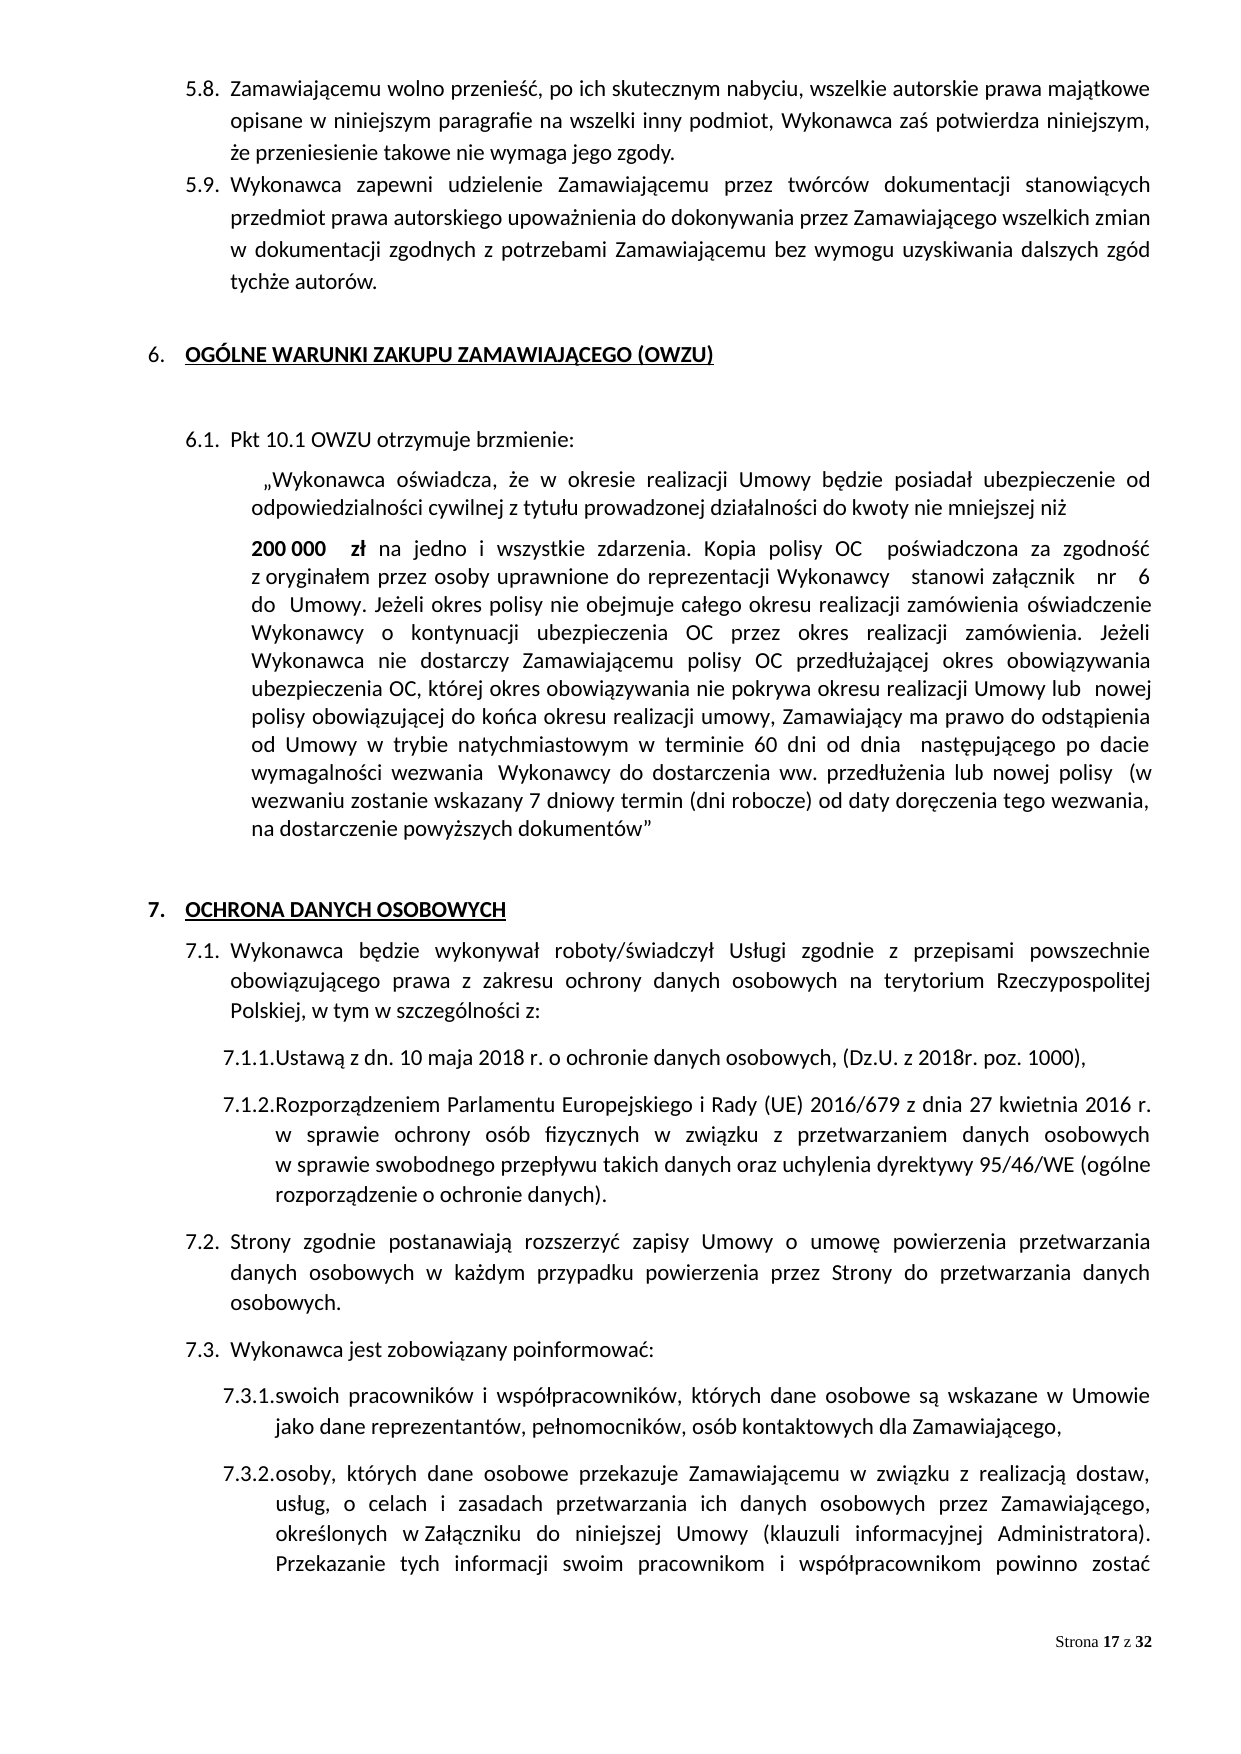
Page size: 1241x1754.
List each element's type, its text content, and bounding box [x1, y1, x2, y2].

list OCHRONA DANYCH OSOBOWYCH [148, 895, 1152, 923]
list Pkt 10.1 OWZU otrzymuje brzmienie: [185, 425, 1152, 453]
list Wykonawca zapewni udzielenie Zamawiającemu przez twórców dokumentacji stanowiących przedmiot prawa autorskiego upoważnienia do dokonywania przez Zamawiającego wszelkich zmian w dokumentacji zgodnych z potrzebami Zamawiającemu bez wymogu uzyskiwania dalszych zgód tychże autorów. [185, 170, 1152, 295]
text 200 000 zł na jedno i wszystkie zdarzenia. Kopia polisy OC poświadczona za zgodność z oryginałem przez osoby uprawnione do reprezentacji Wykonawcy stanowi załącznik nr 6 do Umowy. Jeżeli okres polisy nie obejmuje całego okresu realizacji zamówienia oświadczenie Wykonawcy o kontynuacji ubezpieczenia OC przez okres realizacji zamówienia. Jeżeli Wykonawca nie dostarczy Zamawiającemu polisy OC przedłużającej okres obowiązywania ubezpieczenia OC, której okres obowiązywania nie pokrywa okresu realizacji Umowy lub nowej polisy obowiązującej do końca okresu realizacji umowy, Zamawiający ma prawo do odstąpienia od Umowy w trybie natychmiastowym w terminie 60 dni od dnia następującego po dacie wymagalności wezwania Wykonawcy do dostarczenia ww. przedłużenia lub nowej polisy (w wezwaniu zostanie wskazany 7 dniowy termin (dni robocze) od daty doręczenia tego wezwania, na dostarczenie powyższych dokumentów” [251, 534, 1152, 842]
list Zamawiającemu wolno przenieść, po ich skutecznym nabyciu, wszelkie autorskie prawa majątkowe opisane w niniejszym paragrafie na wszelki inny podmiot, Wykonawca zaś potwierdza niniejszym, że przeniesienie takowe nie wymaga jego zgody. [185, 74, 1152, 166]
list Rozporządzeniem Parlamentu Europejskiego i Rady (UE) 2016/679 z dnia 27 kwietnia 2016 r. w sprawie ochrony osób fizycznych w związku z przetwarzaniem danych osobowych w sprawie swobodnego przepływu takich danych oraz uchylenia dyrektywy 95/46/WE (ogólne rozporządzenie o ochronie danych). [223, 1090, 1152, 1208]
list Wykonawca będzie wykonywał roboty/świadczył Usługi zgodnie z przepisami powszechnie obowiązującego prawa z zakresu ochrony danych osobowych na terytorium Rzeczypospolitej Polskiej, w tym w szczególności z: [185, 936, 1152, 1024]
list swoich pracowników i współpracowników, których dane osobowe są wskazane w Umowie jako dane reprezentantów, pełnomocników, osób kontaktowych dla Zamawiającego, [223, 1382, 1152, 1440]
list Ustawą z dn. 10 maja 2018 r. o ochronie danych osobowych, (Dz.U. z 2018r. poz. 1000), [223, 1043, 1152, 1071]
list OGÓLNE WARUNKI ZAKUPU ZAMAWIAJĄCEGO (OWZU) [148, 340, 1152, 368]
text „Wykonawca oświadcza, że w okresie realizacji Umowy będzie posiadał ubezpieczenie od odpowiedzialności cywilnej z tytułu prowadzonej działalności do kwoty nie mniejszej niż [251, 465, 1152, 521]
list Strony zgodnie postanawiają rozszerzyć zapisy Umowy o umowę powierzenia przetwarzania danych osobowych w każdym przypadku powierzenia przez Strony do przetwarzania danych osobowych. [185, 1227, 1152, 1316]
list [223, 1459, 1152, 1577]
list Wykonawca jest zobowiązany poinformować: [185, 1335, 1152, 1363]
